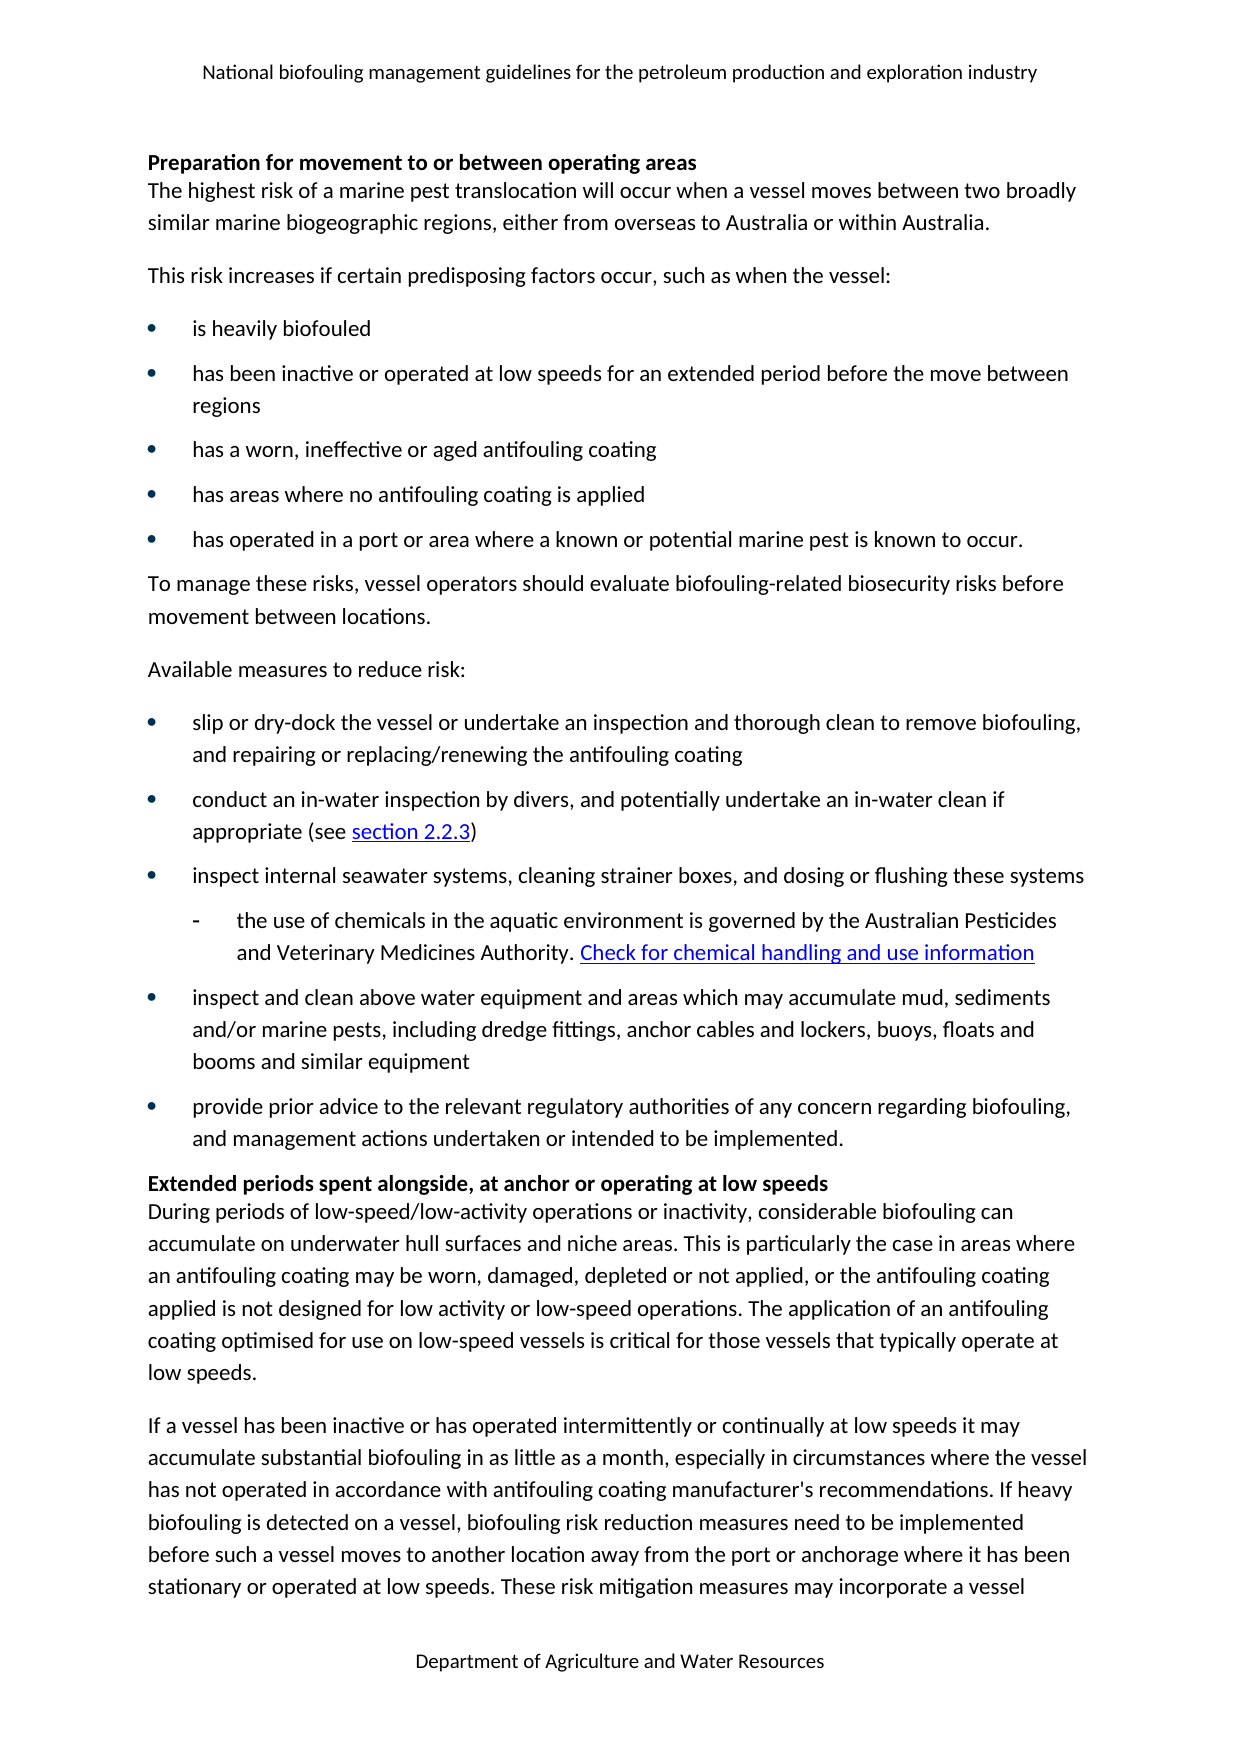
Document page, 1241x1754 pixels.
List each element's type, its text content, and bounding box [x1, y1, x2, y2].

list is heavily biofouled [148, 314, 1092, 342]
text This risk increases if certain predisposing factors occur, such as when the vessel: [148, 261, 1092, 289]
text The highest risk of a marine pest translocation will occur when a vessel moves between two broadly similar marine biogeographic regions, either from overseas to Australia or within Australia. [148, 176, 1092, 236]
list has been inactive or operated at low speeds for an extended period before the move between regions [148, 359, 1092, 419]
subtitle Preparation for movement to or between operating areas [148, 148, 1092, 176]
list provide prior advice to the relevant regulatory authorities of any concern regarding biofouling, and management actions undertaken or intended to be implemented. [148, 1092, 1092, 1152]
text To manage these risks, vessel operators should evaluate biofouling-related biosecurity risks before movement between locations. [148, 569, 1092, 630]
text During periods of low-speed/low-activity operations or inactivity, considerable biofouling can accumulate on underwater hull surfaces and niche areas. This is particularly the case in areas where an antifouling coating may be worn, damaged, depleted or not applied, or the antifouling coating applied is not designed for low activity or low-speed operations. The application of an antifouling coating optimised for use on low-speed vessels is critical for those vessels that typically operate at low speeds. [148, 1197, 1092, 1386]
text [148, 1411, 1092, 1600]
list conduct an in-water inspection by divers, and potentially undertake an in-water clean if appropriate (see section 2.2.3) [148, 785, 1092, 845]
subtitle Extended periods spent alongside, at anchor or operating at low speeds [148, 1169, 1092, 1197]
list inspect internal seawater systems, cleaning strainer boxes, and dosing or flushing these systems [148, 862, 1092, 889]
list has a worn, ineffective or aged antifouling coating [148, 436, 1092, 463]
list slip or dry-dock the vessel or undertake an inspection and thorough clean to remove biofouling, and repairing or replacing/renewing the antifouling coating [148, 708, 1092, 768]
list has areas where no antifouling coating is applied [148, 480, 1092, 508]
list the use of chemicals in the aquatic environment is governed by the Australian Pesticides and Veterinary Medicines Authority. Check for chemical handling and use information [192, 906, 1092, 966]
list has operated in a port or area where a known or potential marine pest is known to occur. [148, 525, 1092, 553]
list inspect and clean above water equipment and areas which may accumulate mud, sediments and/or marine pests, including dredge fittings, anchor cables and lockers, buoys, floats and booms and similar equipment [148, 983, 1092, 1076]
text Available measures to reduce risk: [148, 655, 1092, 683]
